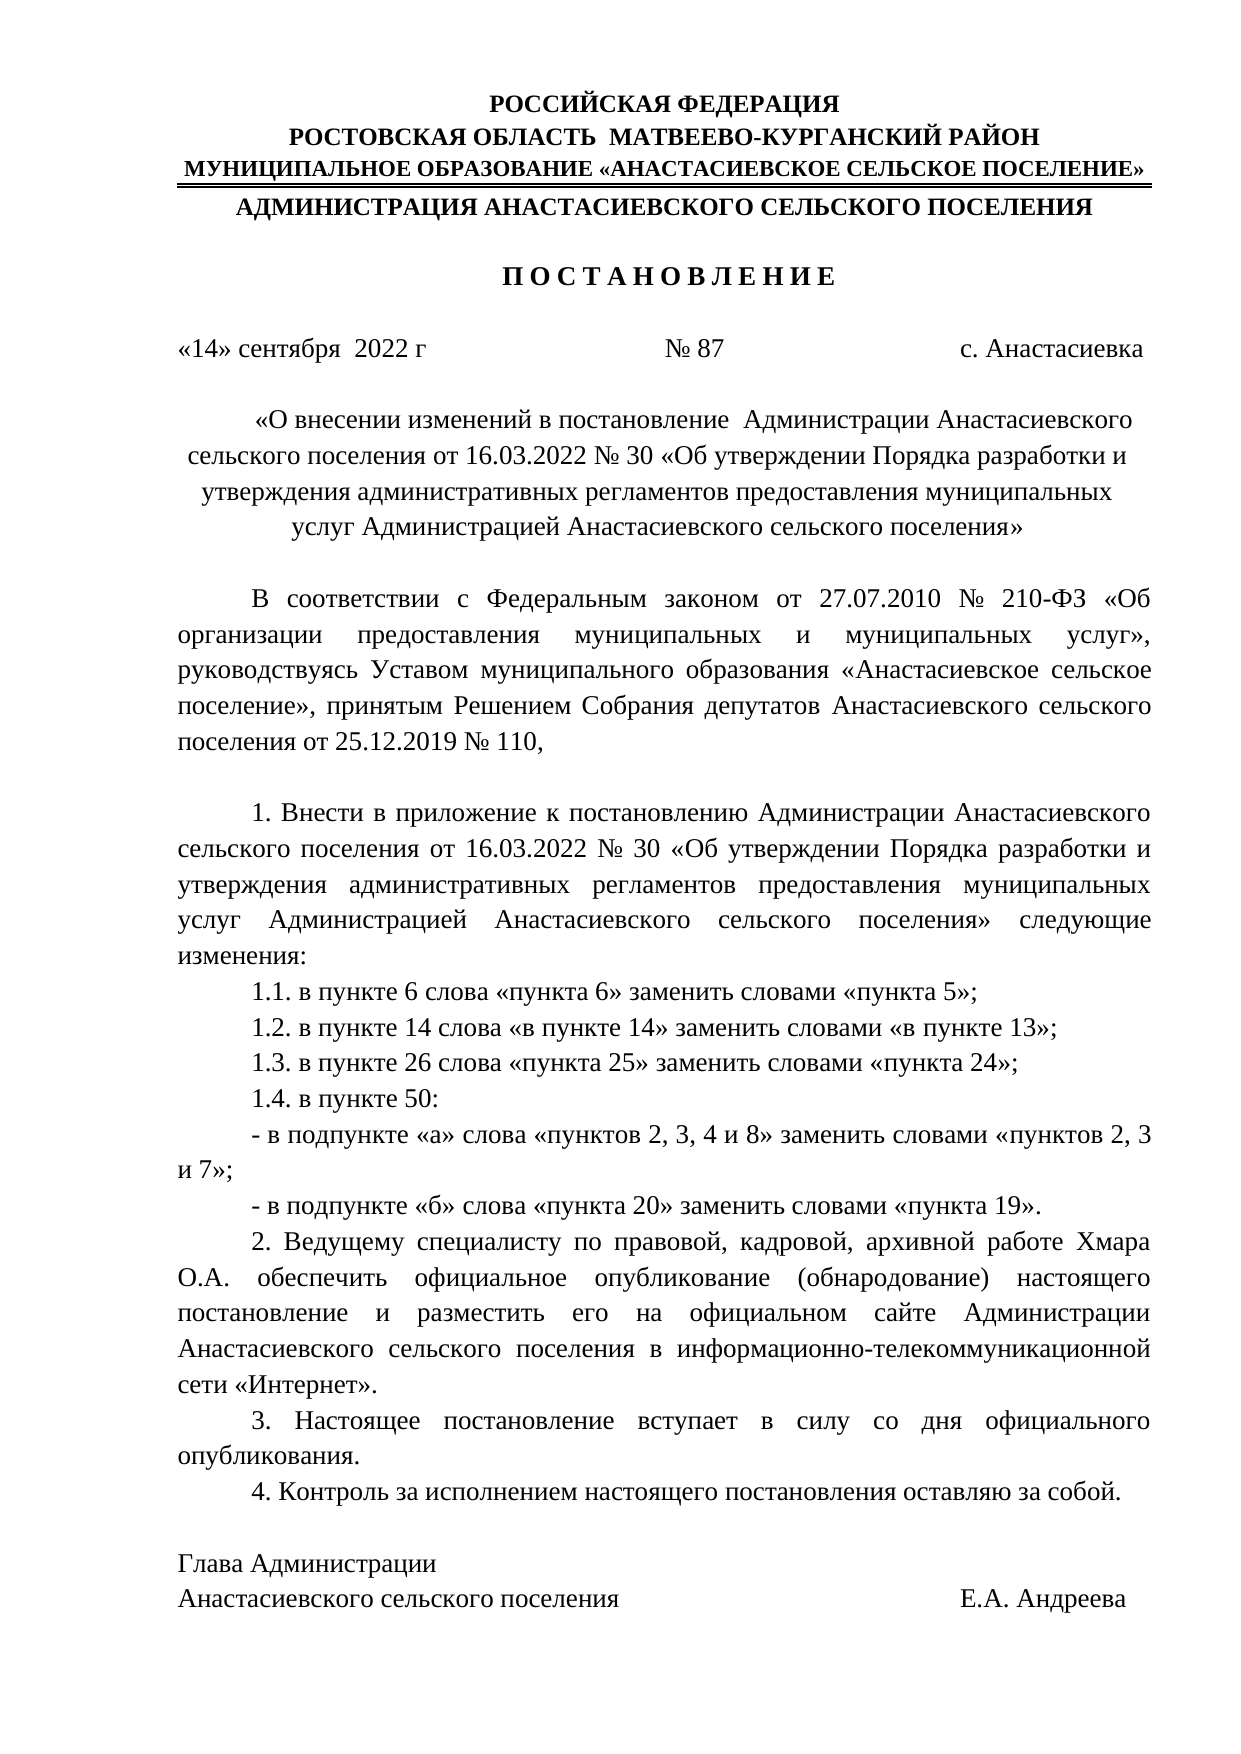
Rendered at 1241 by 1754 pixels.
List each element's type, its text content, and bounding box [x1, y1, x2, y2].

text 1.3. в пункте 26 слова «пункта 25» заменить словами «пункта 24»; [177, 1046, 1152, 1078]
text 2. Ведущему специалисту по правовой, кадровой, архивной работе Хмара О.А. обеспечить официальное опубликование (обнародование) настоящего постановление и разместить его на официальном сайте Администрации Анастасиевского сельского поселения в информационно-телекоммуникационной сети «Интернет». [177, 1225, 1152, 1399]
text «О внесении изменений в постановление Администрации Анастасиевского сельского поселения от 16.03.2022 № 30 «Об утверждении Порядка разработки и утверждения административных регламентов предоставления муниципальных услуг Администрацией Анастасиевского сельского поселения» [177, 403, 1137, 542]
text Глава Администрации [177, 1547, 1152, 1578]
text РОСТОВСКАЯ ОБЛАСТЬ МАТВЕЕВО-КУРГАНСКИЙ РАЙОН [177, 122, 1152, 150]
text В соответствии с Федеральным законом от 27.07.2010 № 210-ФЗ «Об организации предоставления муниципальных и муниципальных услуг», руководствуясь Уставом муниципального образования «Анастасиевское сельское поселение», принятым Решением Собрания депутатов Анастасиевского сельского поселения от 25.12.2019 № 110, [177, 582, 1152, 756]
text 1.1. в пункте 6 слова «пункта 6» заменить словами «пункта 5»; [177, 975, 1152, 1006]
text 1.4. в пункте 50: [177, 1082, 1152, 1113]
text 1.2. в пункте 14 слова «в пункте 14» заменить словами «в пункте 13»; [177, 1011, 1152, 1042]
text ПОСТАНОВЛЕНИЕ [177, 260, 1152, 292]
text 3. Настоящее постановление вступает в силу со дня официального опубликования. [177, 1404, 1152, 1471]
text АДМИНИСТРАЦИЯ АНАСТАСИЕВСКОГО СЕЛЬСКОГО ПОСЕЛЕНИЯ [177, 192, 1152, 220]
text - в подпункте «а» слова «пунктов 2, 3, 4 и 8» заменить словами «пунктов 2, 3 и 7»; [177, 1118, 1152, 1185]
text «14» сентября 2022 г № 87 с. Анастасиевка [177, 332, 1152, 363]
text Анастасиевского сельского поселения Е.А. Андреева [177, 1582, 1152, 1613]
text - в подпункте «б» слова «пункта 20» заменить словами «пункта 19». [177, 1189, 1152, 1221]
text 4. Контроль за исполнением настоящего постановления оставляю за собой. [177, 1475, 1152, 1506]
text РОССИЙСКАЯ ФЕДЕРАЦИЯ [177, 89, 1152, 117]
text МУНИЦИПАЛЬНОЕ ОБРАЗОВАНИЕ «АНАСТАСИЕВСКОЕ СЕЛЬСКОЕ ПОСЕЛЕНИЕ» [177, 155, 1152, 183]
text 1. Внести в приложение к постановлению Администрации Анастасиевского сельского поселения от 16.03.2022 № 30 «Об утверждении Порядка разработки и утверждения административных регламентов предоставления муниципальных услуг Администрацией Анастасиевского сельского поселения» следующие изменения: [177, 796, 1152, 970]
